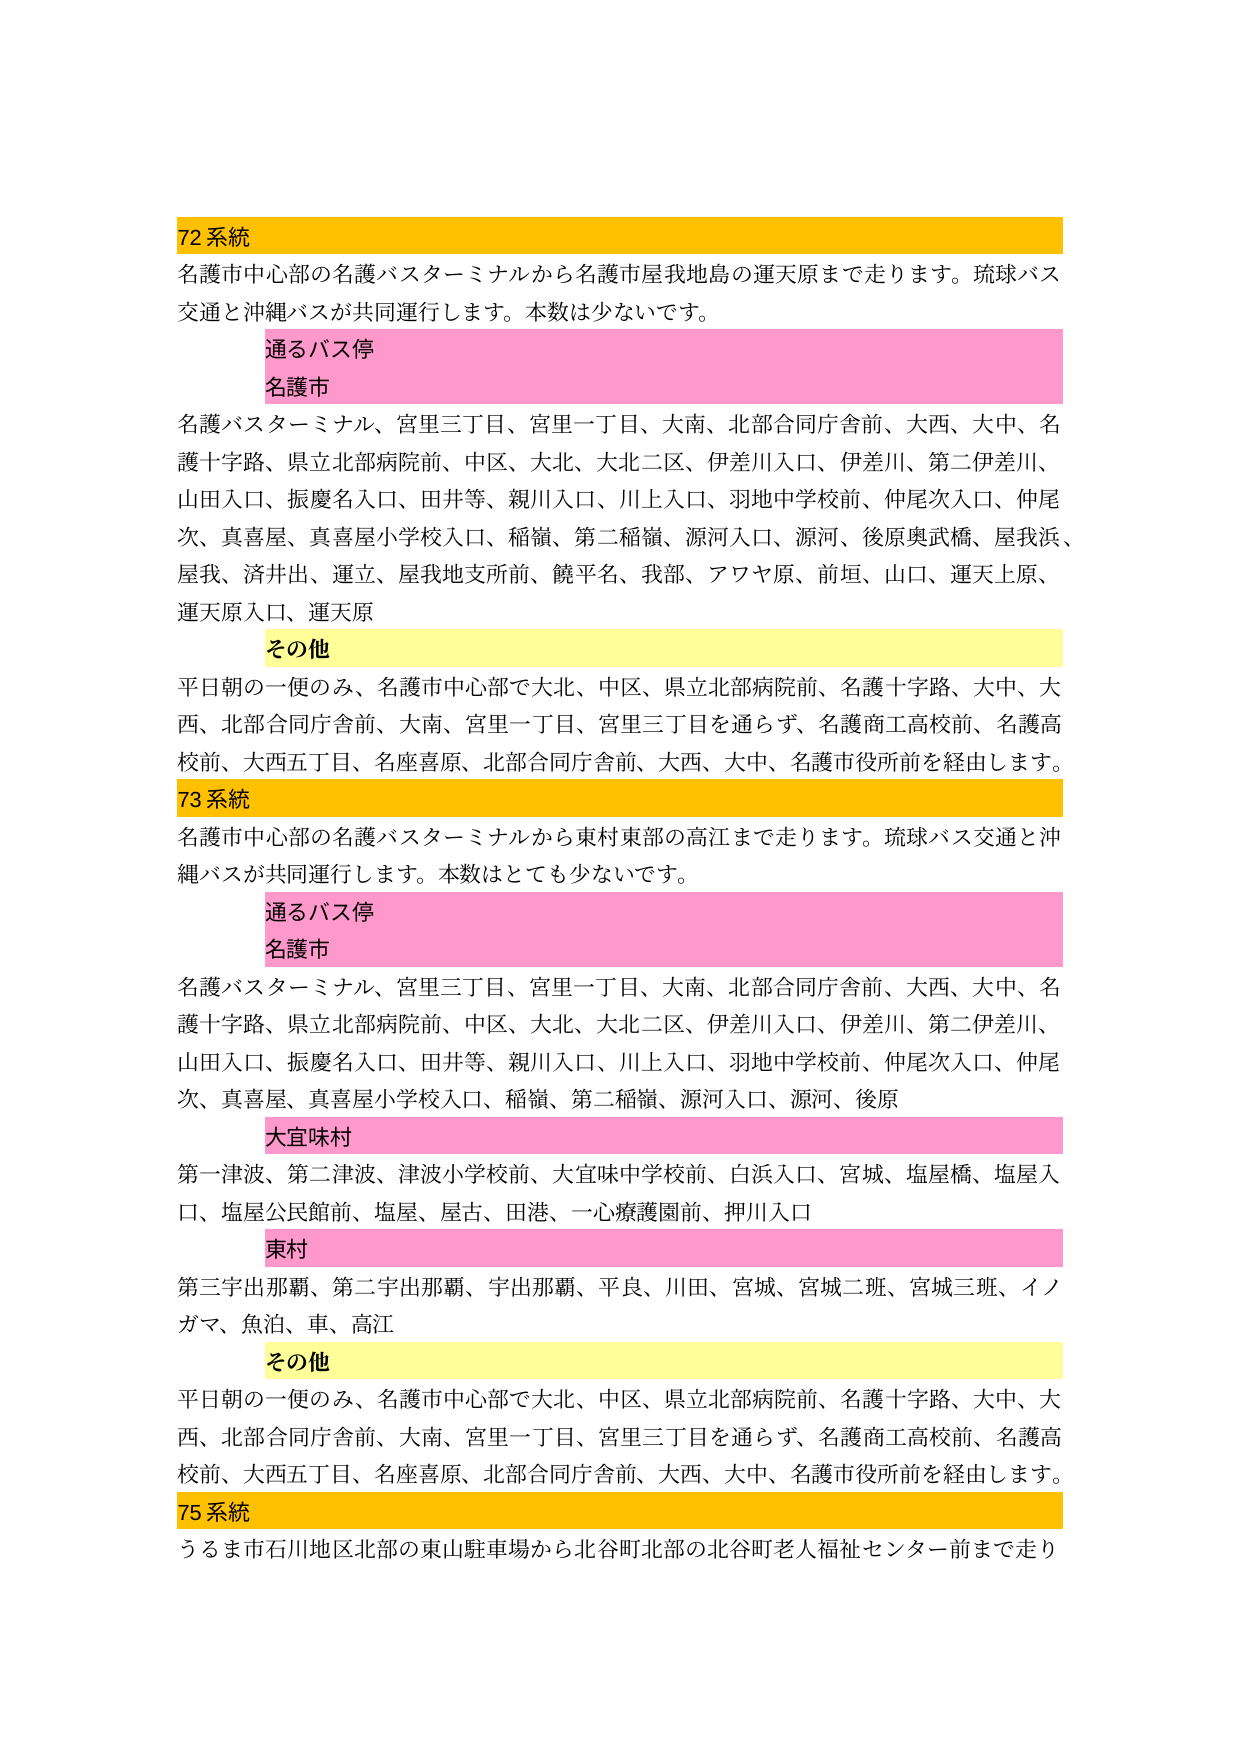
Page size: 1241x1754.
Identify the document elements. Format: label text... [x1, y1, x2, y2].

text 第一津波、第二津波、津波小学校前、大宜味中学校前、白浜入口、宮城、塩屋橋、塩屋入口、塩屋公民館前、塩屋、屋古、田港、一心療護園前、押川入口 [177, 1154, 1063, 1229]
subtitle 名護市 [265, 367, 1063, 404]
text 第三宇出那覇、第二宇出那覇、宇出那覇、平良、川田、宮城、宮城二班、宮城三班、イノガマ、魚泊、車、高江 [177, 1267, 1063, 1342]
subtitle 通るバス停 [265, 329, 1063, 367]
text 名護バスターミナル、宮里三丁目、宮里一丁目、大南、北部合同庁舎前、大西、大中、名護十字路、県立北部病院前、中区、大北、大北二区、伊差川入口、伊差川、第二伊差川、山田入口、振慶名入口、田井等、親川入口、川上入口、羽地中学校前、仲尾次入口、仲尾次、真喜屋、真喜屋小学校入口、稲嶺、第二稲嶺、源河入口、源河、後原奥武橋、屋我浜、屋我、済井出、運立、屋我地支所前、饒平名、我部、アワヤ原、前垣、山口、運天上原、運天原入口、運天原 [177, 404, 1063, 629]
subtitle 通るバス停 [265, 892, 1063, 929]
subtitle その他 [265, 629, 1063, 667]
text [177, 1529, 1063, 1567]
text 名護市中心部の名護バスターミナルから名護市屋我地島の運天原まで走ります。琉球バス交通と沖縄バスが共同運行します。本数は少ないです。 [177, 254, 1063, 329]
text 平日朝の一便のみ、名護市中心部で大北、中区、県立北部病院前、名護十字路、大中、大西、北部合同庁舎前、大南、宮里一丁目、宮里三丁目を通らず、名護商工高校前、名護高校前、大西五丁目、名座喜原、北部合同庁舎前、大西、大中、名護市役所前を経由します。 [177, 1379, 1063, 1492]
text 平日朝の一便のみ、名護市中心部で大北、中区、県立北部病院前、名護十字路、大中、大西、北部合同庁舎前、大南、宮里一丁目、宮里三丁目を通らず、名護商工高校前、名護高校前、大西五丁目、名座喜原、北部合同庁舎前、大西、大中、名護市役所前を経由します。 [177, 667, 1063, 779]
subtitle 東村 [265, 1229, 1063, 1267]
text 名護バスターミナル、宮里三丁目、宮里一丁目、大南、北部合同庁舎前、大西、大中、名護十字路、県立北部病院前、中区、大北、大北二区、伊差川入口、伊差川、第二伊差川、山田入口、振慶名入口、田井等、親川入口、川上入口、羽地中学校前、仲尾次入口、仲尾次、真喜屋、真喜屋小学校入口、稲嶺、第二稲嶺、源河入口、源河、後原 [177, 967, 1063, 1117]
subtitle その他 [265, 1342, 1063, 1379]
subtitle 72系統 [177, 217, 1063, 254]
text 名護市中心部の名護バスターミナルから東村東部の高江まで走ります。琉球バス交通と沖縄バスが共同運行します。本数はとても少ないです。 [177, 817, 1063, 892]
subtitle 名護市 [265, 929, 1063, 967]
subtitle 73系統 [177, 779, 1063, 817]
subtitle 大宜味村 [265, 1117, 1063, 1154]
subtitle 75系統 [177, 1492, 1063, 1529]
